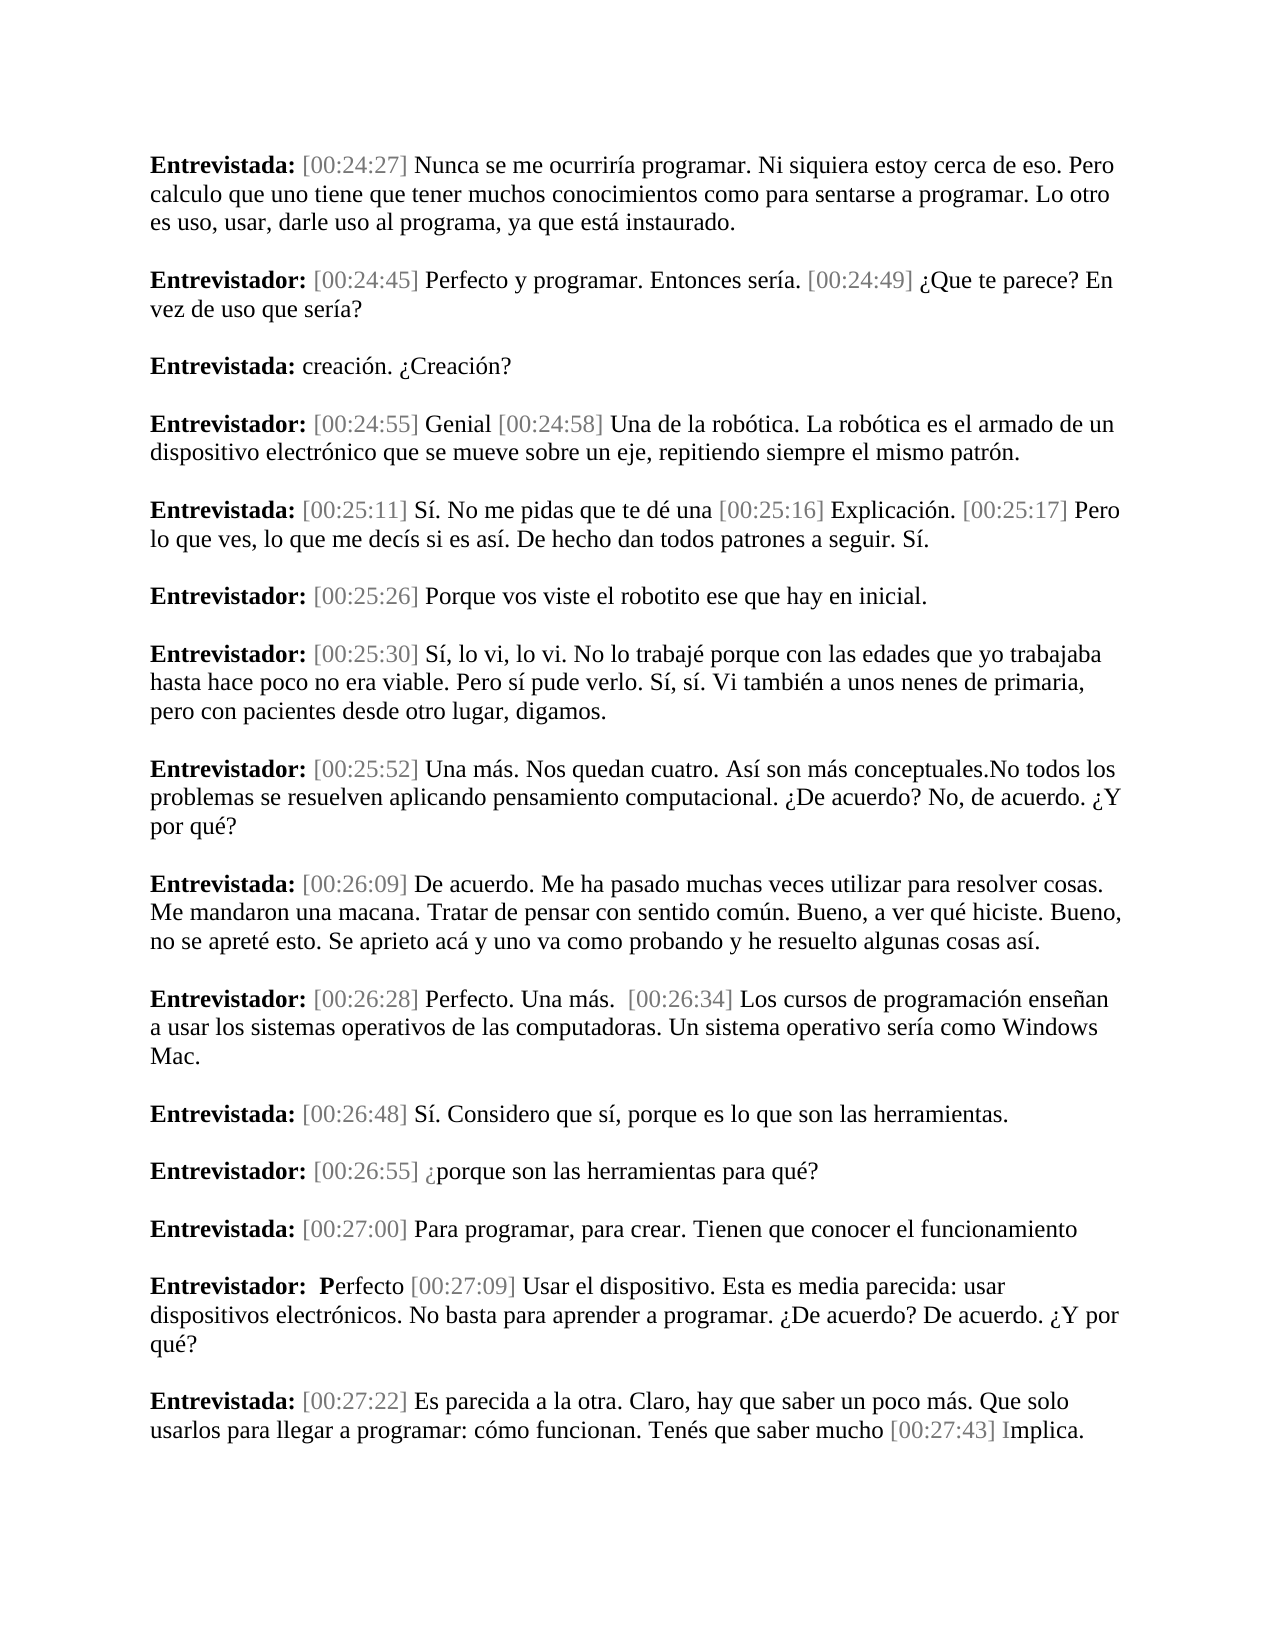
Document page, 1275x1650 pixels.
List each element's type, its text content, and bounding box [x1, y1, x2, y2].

text Entrevistada: [00:24:27] Nunca se me ocurriría programar. Ni siquiera estoy cerca de eso. Pero calculo que uno tiene que tener muchos conocimientos como para sentarse a programar. Lo otro es uso, usar, darle uso al programa, ya que está instaurado. [150, 150, 1125, 236]
text Entrevistador: [00:26:28] Perfecto. Una más. [00:26:34] Los cursos de programación enseñan a usar los sistemas operativos de las computadoras. Un sistema operativo sería como Windows Mac. [150, 984, 1125, 1070]
text Entrevistador: [00:24:55] Genial [00:24:58] Una de la robótica. La robótica es el armado de un dispositivo electrónico que se mueve sobre un eje, repitiendo siempre el mismo patrón. [150, 409, 1125, 466]
text Entrevistador: [00:24:45] Perfecto y programar. Entonces sería. [00:24:49] ¿Que te parece? En vez de uso que sería? [150, 265, 1125, 322]
text Entrevistada: [00:26:09] De acuerdo. Me ha pasado muchas veces utilizar para resolver cosas. Me mandaron una macana. Tratar de pensar con sentido común. Bueno, a ver qué hiciste. Bueno, no se apreté esto. Se aprieto acá y uno va como probando y he resuelto algunas cosas así. [150, 869, 1125, 955]
text Entrevistada: creación. ¿Creación? [150, 351, 1125, 380]
text Entrevistada: [00:27:00] Para programar, para crear. Tienen que conocer el funcionamiento [150, 1214, 1125, 1242]
text Entrevistador: [00:25:52] Una más. Nos quedan cuatro. Así son más conceptuales.No todos los problemas se resuelven aplicando pensamiento computacional. ¿De acuerdo? No, de acuerdo. ¿Y por qué? [150, 754, 1125, 840]
text Entrevistador: [00:25:26] Porque vos viste el robotito ese que hay en inicial. [150, 581, 1125, 610]
text Entrevistador: [00:26:55] ¿porque son las herramientas para qué? [150, 1156, 1125, 1185]
text Entrevistador: Perfecto [00:27:09] Usar el dispositivo. Esta es media parecida: usar dispositivos electrónicos. No basta para aprender a programar. ¿De acuerdo? De acuerdo. ¿Y por qué? [150, 1271, 1125, 1357]
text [150, 1386, 1125, 1444]
text Entrevistador: [00:25:30] Sí, lo vi, lo vi. No lo trabajé porque con las edades que yo trabajaba hasta hace poco no era viable. Pero sí pude verlo. Sí, sí. Vi también a unos nenes de primaria, pero con pacientes desde otro lugar, digamos. [150, 639, 1125, 725]
text Entrevistada: [00:26:48] Sí. Considero que sí, porque es lo que son las herramientas. [150, 1099, 1125, 1127]
text Entrevistada: [00:25:11] Sí. No me pidas que te dé una [00:25:16] Explicación. [00:25:17] Pero lo que ves, lo que me decís si es así. De hecho dan todos patrones a seguir. Sí. [150, 495, 1125, 552]
